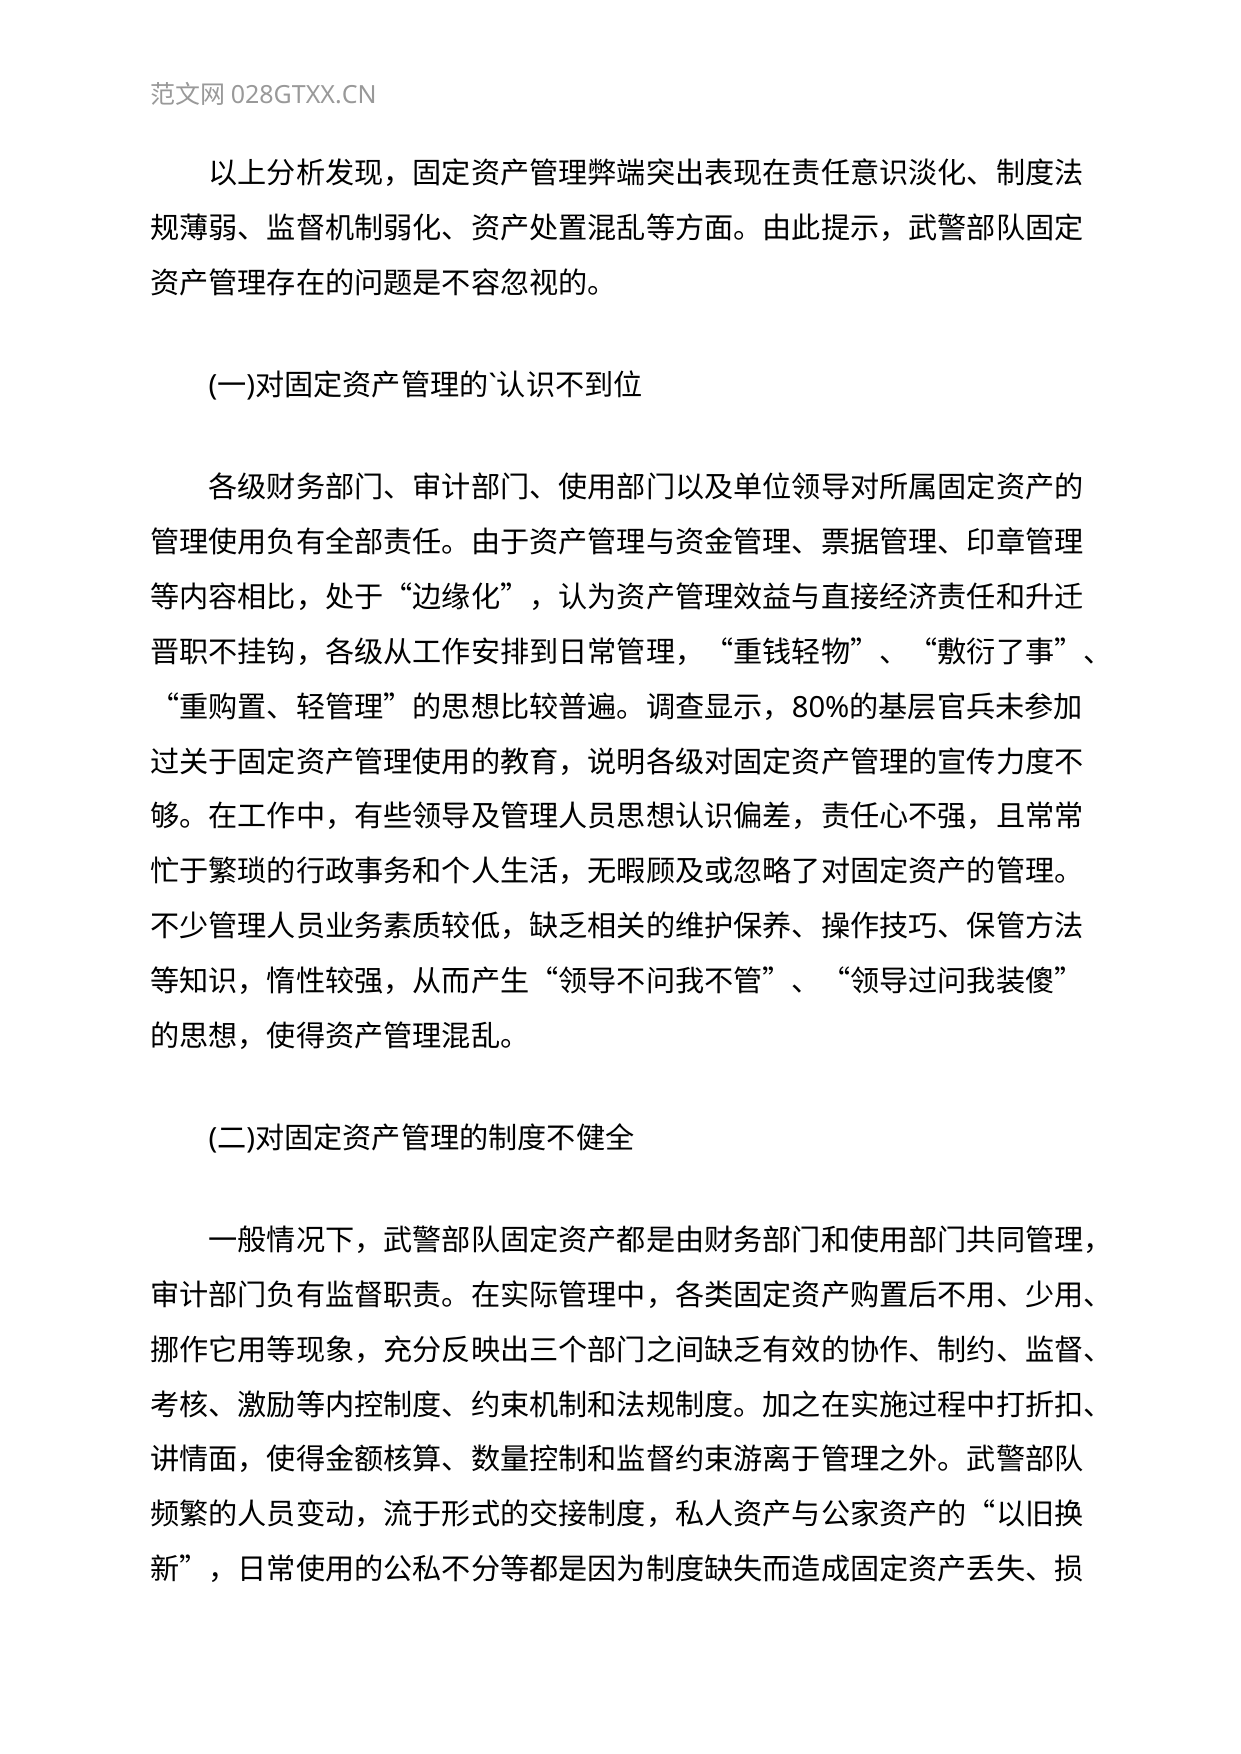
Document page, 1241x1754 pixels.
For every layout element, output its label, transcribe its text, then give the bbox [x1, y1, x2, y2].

text (二)对固定资产管理的制度不健全 [150, 1114, 1090, 1157]
text 以上分析发现，固定资产管理弊端突出表现在责任意识淡化、制度法规薄弱、监督机制弱化、资产处置混乱等方面。由此提示，武警部队固定资产管理存在的问题是不容忽视的。 [150, 150, 1090, 302]
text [150, 1216, 1090, 1588]
text (一)对固定资产管理的`认识不到位 [150, 362, 1090, 404]
text 各级财务部门、审计部门、使用部门以及单位领导对所属固定资产的管理使用负有全部责任。由于资产管理与资金管理、票据管理、印章管理等内容相比，处于“边缘化”，认为资产管理效益与直接经济责任和升迁晋职不挂钩，各级从工作安排到日常管理，“重钱轻物”、“敷衍了事”、“重购置、轻管理”的思想比较普遍。调查显示，80%的基层官兵未参加过关于固定资产管理使用的教育，说明各级对固定资产管理的宣传力度不够。在工作中，有些领导及管理人员思想认识偏差，责任心不强，且常常忙于繁琐的行政事务和个人生活，无暇顾及或忽略了对固定资产的管理。不少管理人员业务素质较低，缺乏相关的维护保养、操作技巧、保管方法等知识，惰性较强，从而产生“领导不问我不管”、“领导过问我装傻”的思想，使得资产管理混乱。 [150, 463, 1090, 1055]
